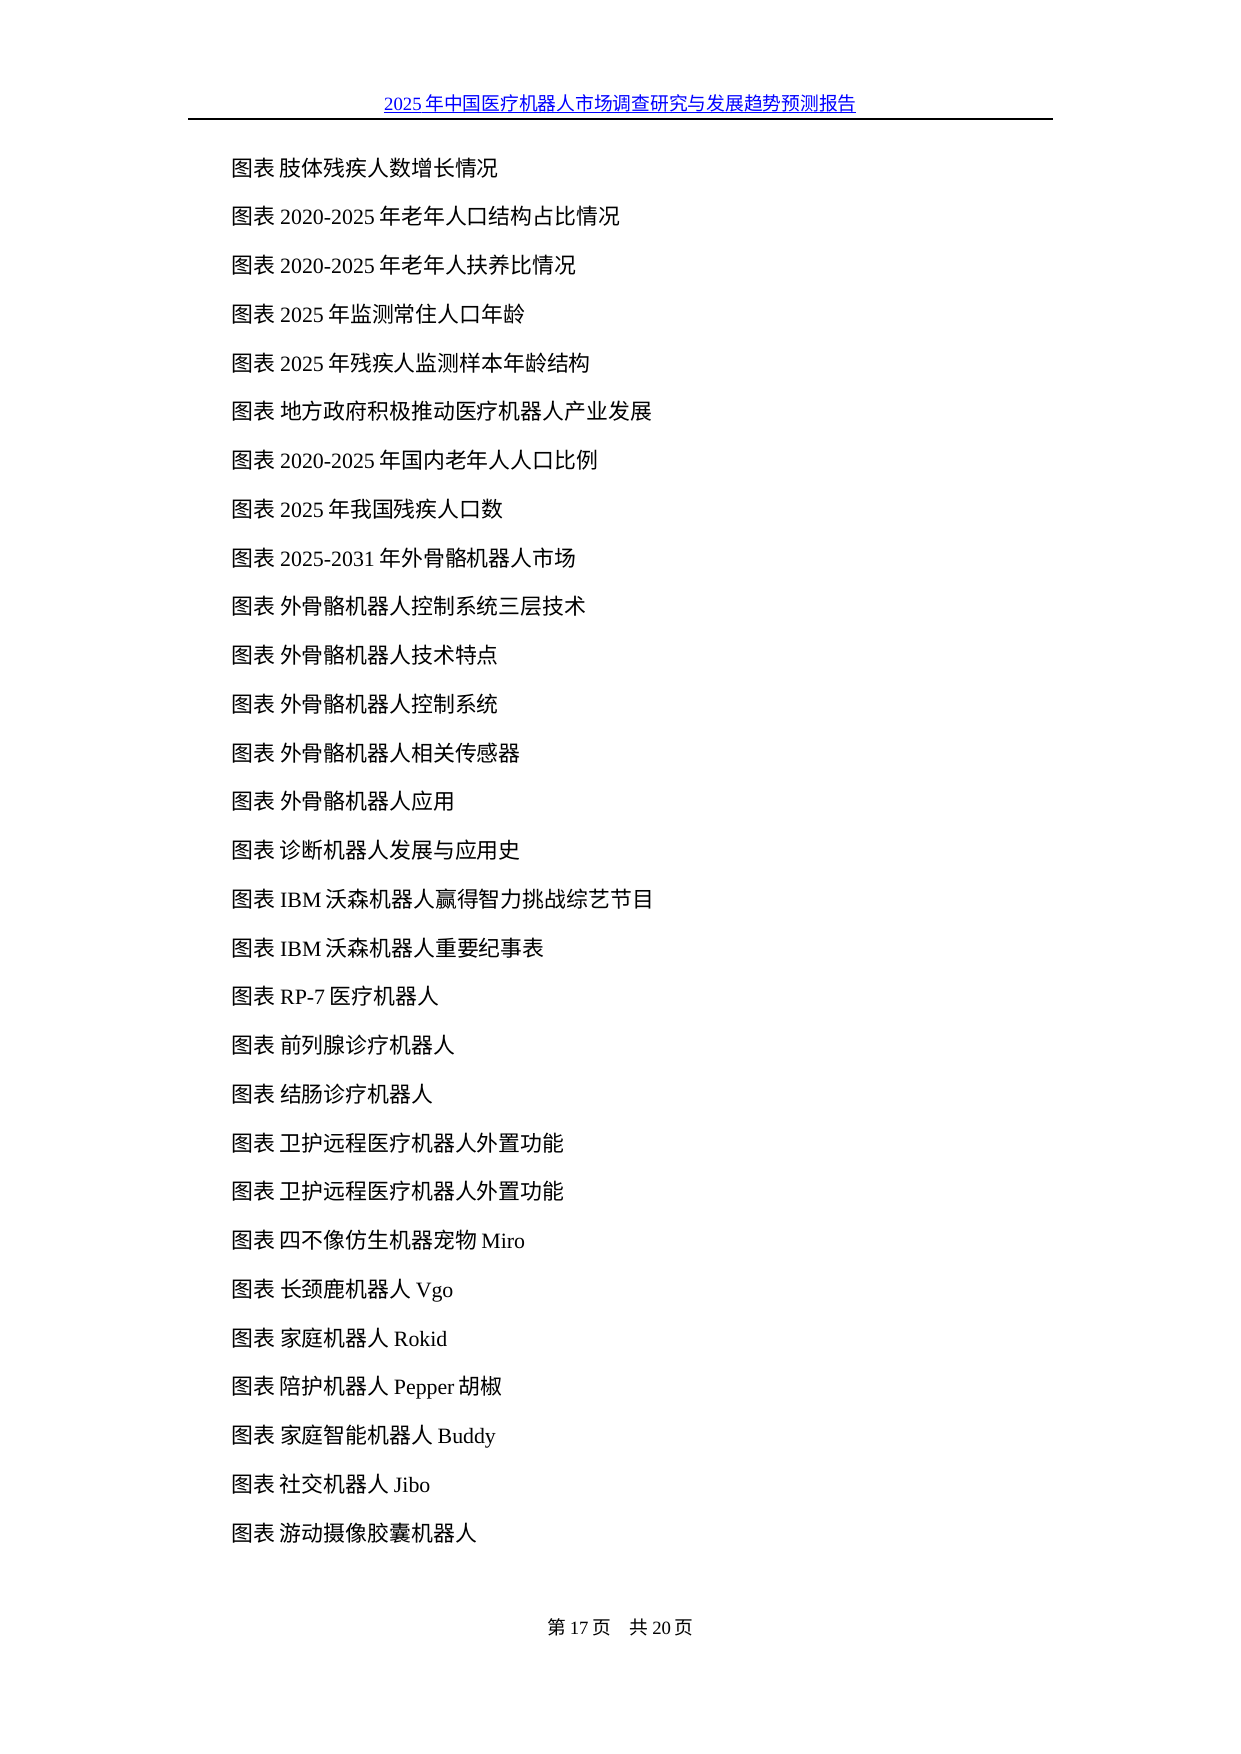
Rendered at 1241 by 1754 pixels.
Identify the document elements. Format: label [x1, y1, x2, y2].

text [187, 150, 1053, 1548]
